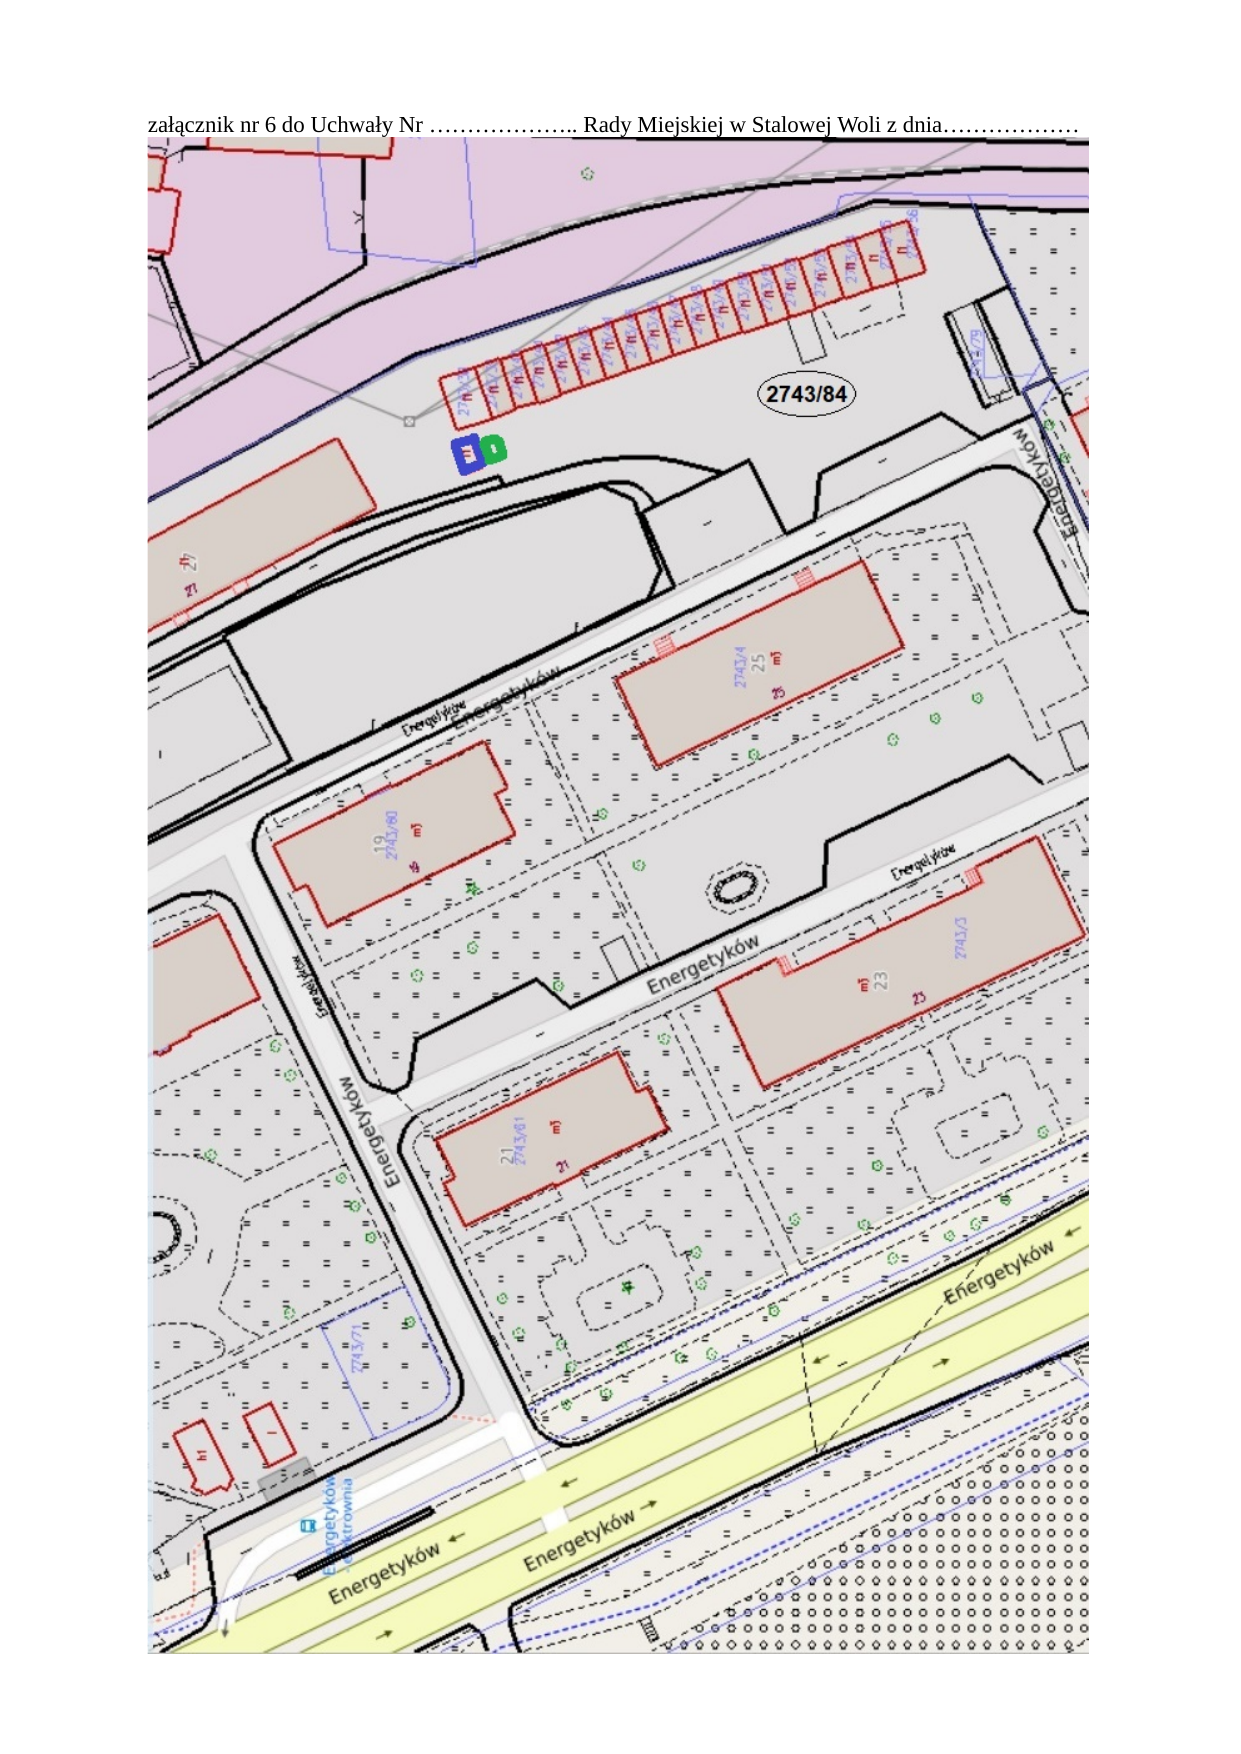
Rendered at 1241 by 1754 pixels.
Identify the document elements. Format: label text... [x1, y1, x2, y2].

picture [147, 137, 1089, 1654]
text załącznik nr 6 do Uchwały Nr ……………….. Rady Miejskiej w Stalowej Woli z dnia……………… [148, 111, 1165, 138]
